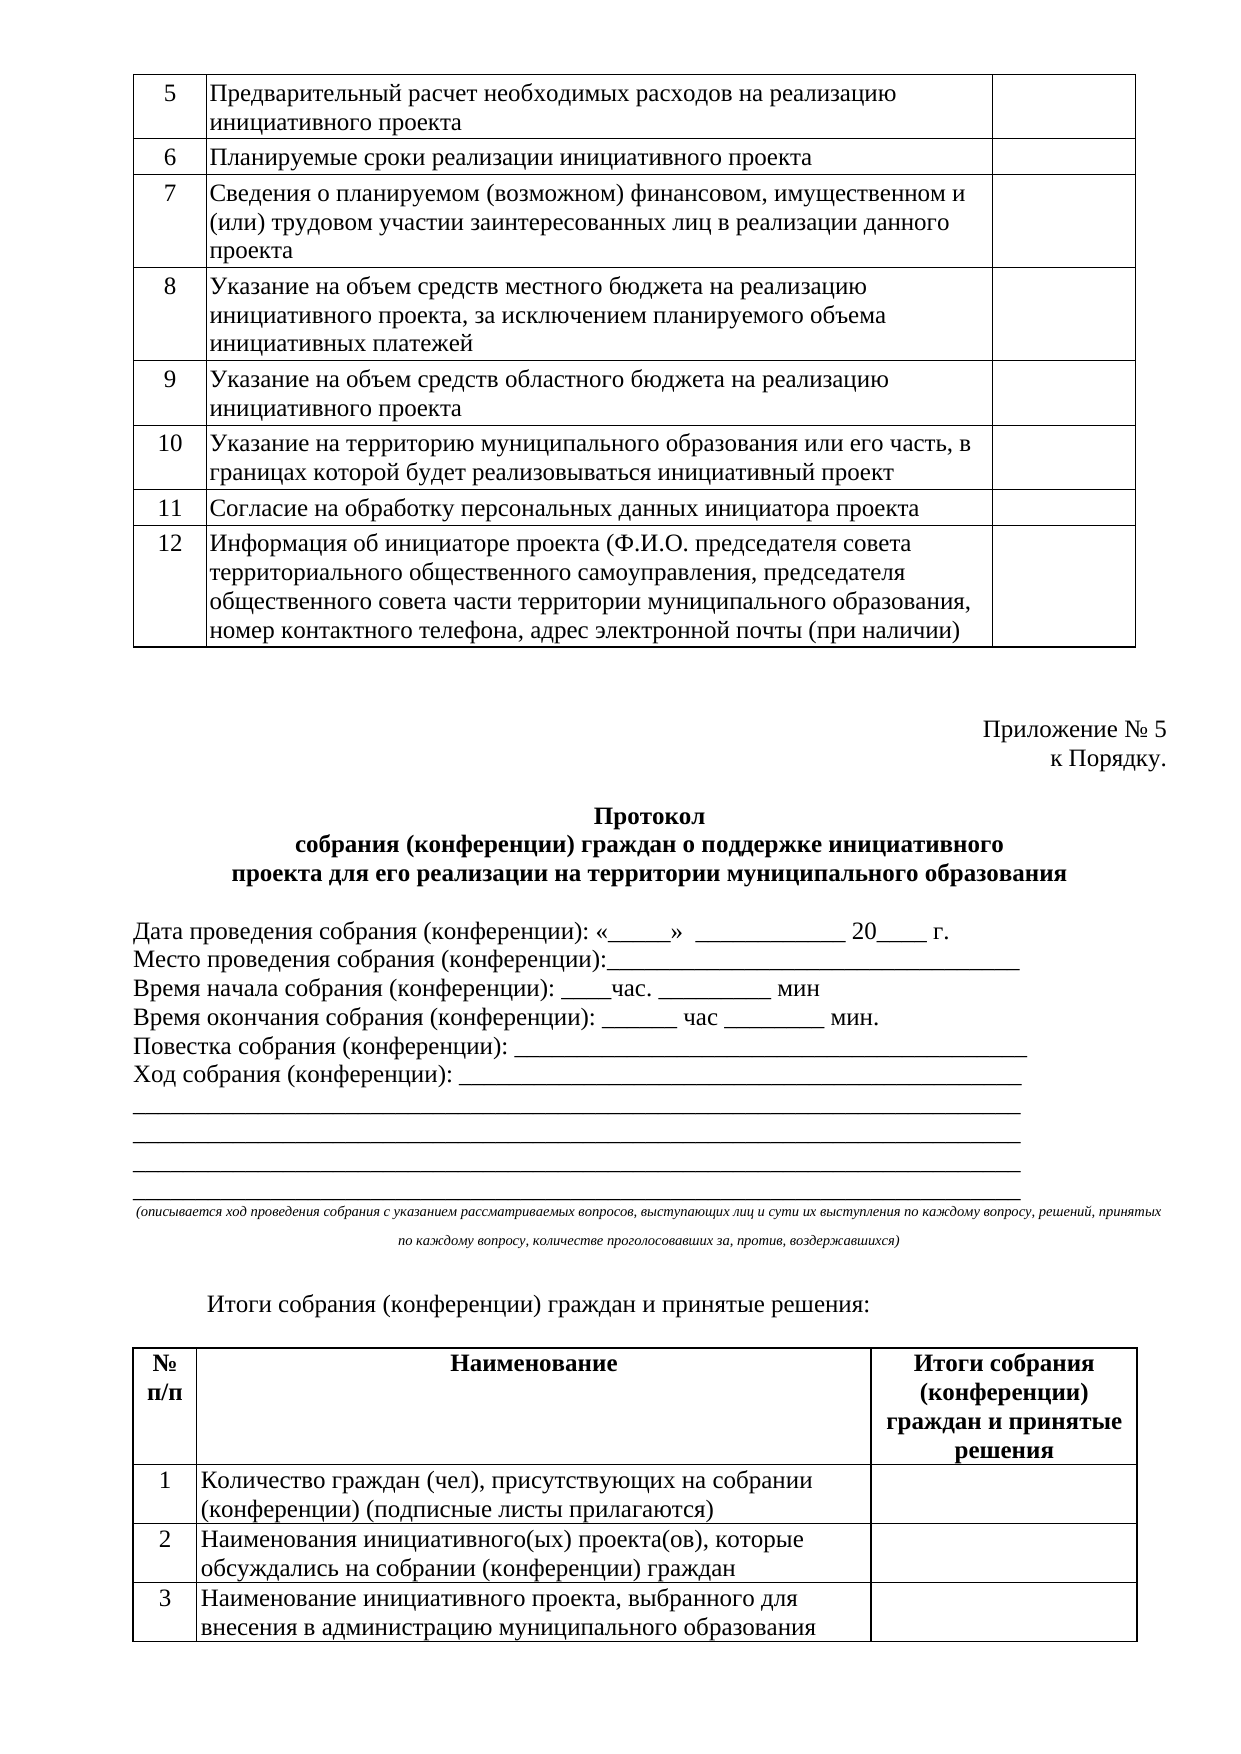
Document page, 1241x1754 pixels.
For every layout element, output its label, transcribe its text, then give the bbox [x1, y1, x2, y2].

table_cell 7 [134, 175, 206, 267]
table_header № п/п [134, 1349, 196, 1463]
table_cell 12 [134, 526, 206, 646]
table_cell 5 [134, 75, 206, 138]
text Ход собрания (конференции): _____________________________________________ [133, 1059, 1167, 1088]
text к Порядку. [133, 743, 1167, 772]
table_cell [872, 1465, 1136, 1523]
text Приложение № 5 [132, 714, 1167, 743]
table_cell [872, 1524, 1136, 1582]
text проекта для его реализации на территории муниципального образования [132, 858, 1167, 887]
table_cell Сведения о планируемом (возможном) финансовом, имущественном и (или) трудовом участии заинтересованных лиц в реализации данного проекта [207, 175, 992, 267]
table_cell [993, 268, 1135, 360]
text Протокол [132, 801, 1167, 829]
table_cell Количество граждан (чел), присутствующих на собрании (конференции) (подписные листы прилагаются) [197, 1465, 870, 1523]
text Место проведения собрания (конференции):_________________________________ [133, 944, 1167, 973]
table_cell 11 [134, 490, 206, 524]
table_cell [993, 490, 1135, 524]
text (описывается ход проведения собрания с указанием рассматриваемых вопросов, выступающих лиц и сути их выступления по каждому вопросу, решений, принятых по каждому вопросу, количестве проголосовавших за, против, воздержавшихся) [133, 1203, 1167, 1261]
table_cell [872, 1583, 1136, 1641]
table_cell [993, 526, 1135, 646]
table_cell 3 [134, 1583, 196, 1641]
table_cell Указание на территорию муниципального образования или его часть, в границах которой будет реализовываться инициативный проект [207, 426, 992, 489]
table_cell 9 [134, 361, 206, 424]
text _______________________________________________________________________ [133, 1174, 1167, 1203]
table_cell Информация об инициаторе проекта (Ф.И.О. председателя совета территориального общественного самоуправления, председателя общественного совета части территории муниципального образования, номер контактного телефона, адрес электронной почты (при наличии) [207, 526, 992, 646]
table_cell [993, 75, 1135, 138]
text Итоги собрания (конференции) граждан и принятые решения: [133, 1289, 1167, 1318]
text _______________________________________________________________________ [133, 1117, 1167, 1146]
table_cell 10 [134, 426, 206, 489]
table_cell [993, 426, 1135, 489]
text _______________________________________________________________________ [133, 1146, 1167, 1174]
table_cell 8 [134, 268, 206, 360]
text _______________________________________________________________________ [133, 1088, 1167, 1117]
table_cell Указание на объем средств местного бюджета на реализацию инициативного проекта, за исключением планируемого объема инициативных платежей [207, 268, 992, 360]
text собрания (конференции) граждан о поддержке инициативного [132, 829, 1167, 858]
table_cell Планируемые сроки реализации инициативного проекта [207, 139, 992, 174]
table_cell 6 [134, 139, 206, 174]
table_cell Согласие на обработку персональных данных инициатора проекта [207, 490, 992, 524]
table_cell [993, 139, 1135, 174]
table_cell [993, 361, 1135, 424]
table_header Итоги собрания (конференции) граждан и принятые решения [872, 1349, 1136, 1463]
table_cell 2 [134, 1524, 196, 1582]
text Время окончания собрания (конференции): ______ час ________ мин. [133, 1002, 1167, 1031]
table_cell Наименование инициативного проекта, выбранного для внесения в администрацию муниципального образования [197, 1583, 870, 1641]
table_cell Наименования инициативного(ых) проекта(ов), которые обсуждались на собрании (конференции) граждан [197, 1524, 870, 1582]
table_header Наименование [197, 1349, 870, 1463]
table_cell Предварительный расчет необходимых расходов на реализацию инициативного проекта [207, 75, 992, 138]
table_cell Указание на объем средств областного бюджета на реализацию инициативного проекта [207, 361, 992, 424]
text Дата проведения собрания (конференции): «_____» ____________ 20____ г. [133, 916, 1167, 944]
table_cell [993, 175, 1135, 267]
text Время начала собрания (конференции): ____час. _________ мин [133, 973, 1167, 1002]
table_cell 1 [134, 1465, 196, 1523]
text Повестка собрания (конференции): _________________________________________ [133, 1031, 1167, 1059]
